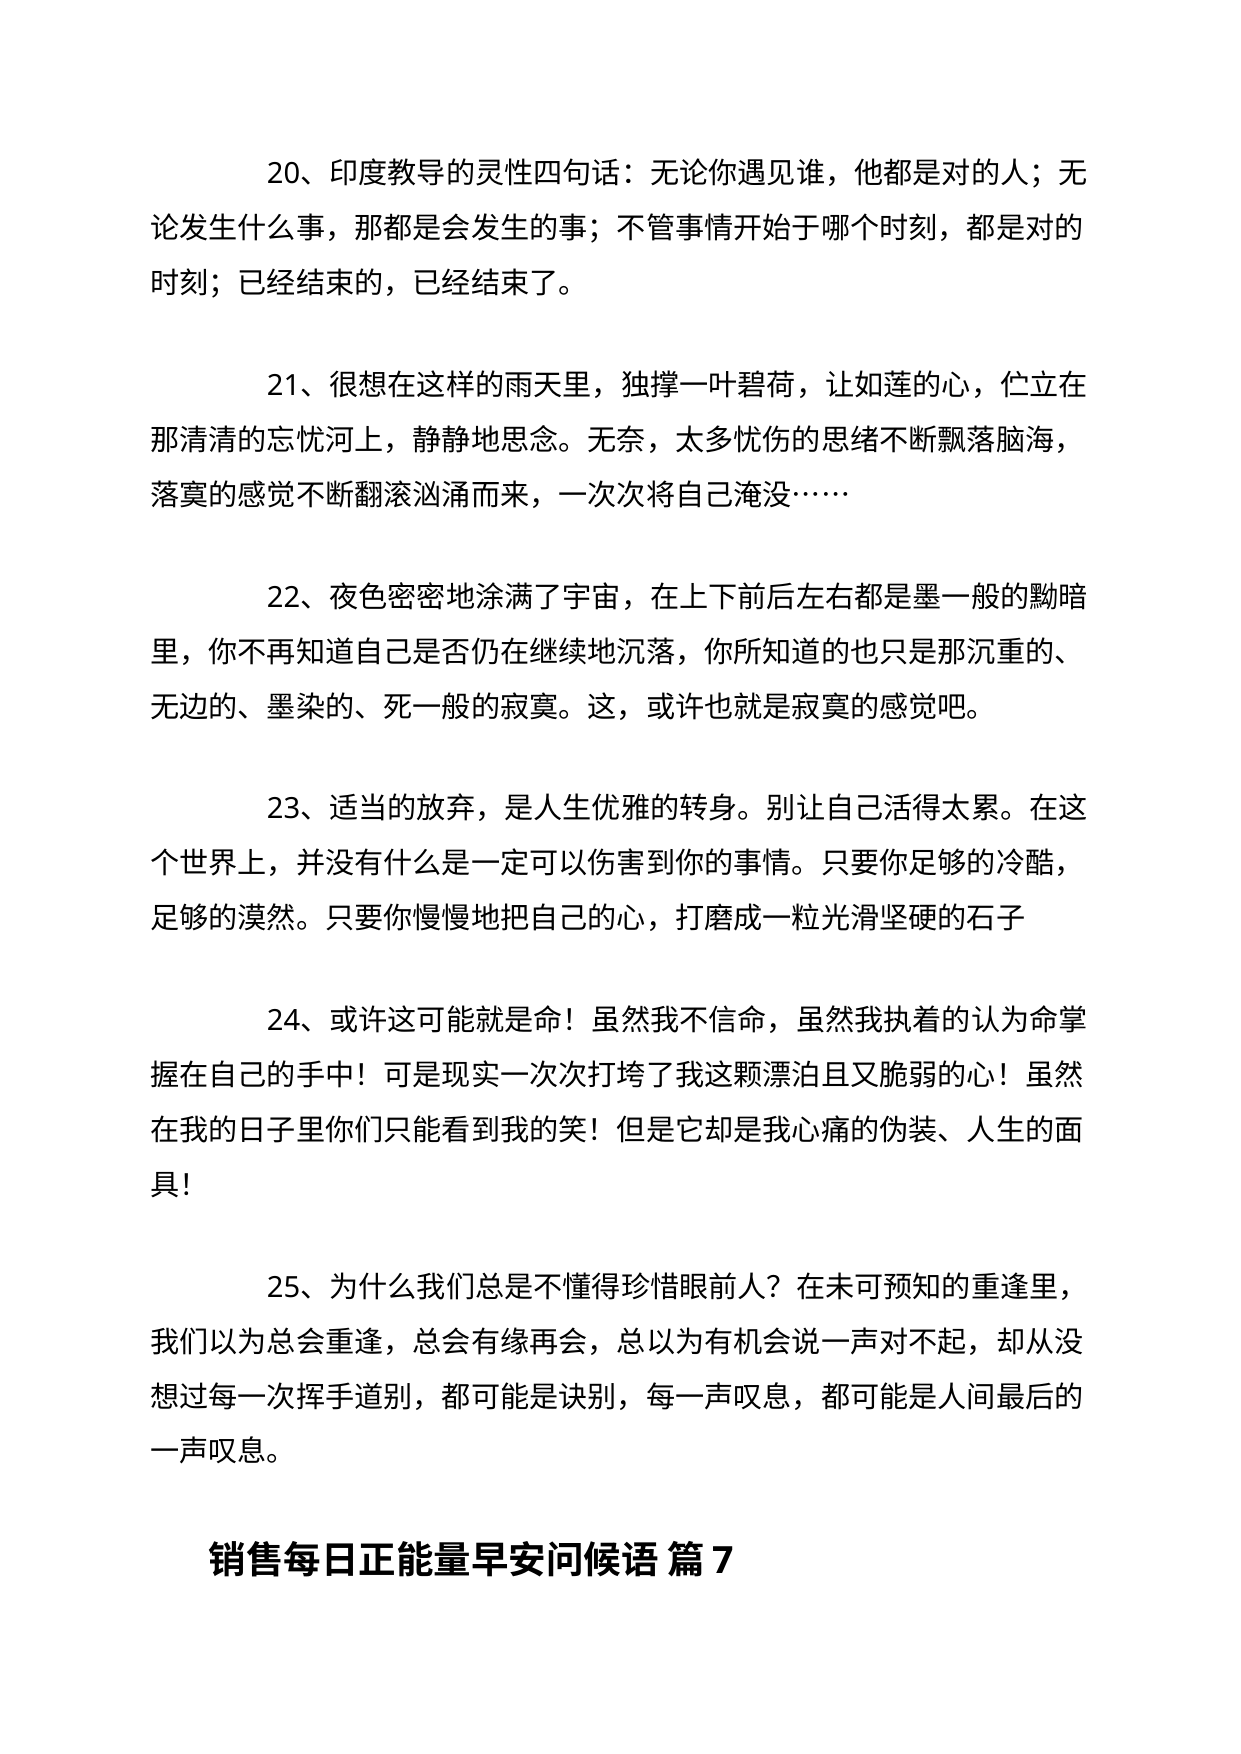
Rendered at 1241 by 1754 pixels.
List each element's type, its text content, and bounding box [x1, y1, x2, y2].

text 23、适当的放弃，是人生优雅的转身。别让自己活得太累。在这个世界上，并没有什么是一定可以伤害到你的事情。只要你足够的冷酷，足够的漠然。只要你慢慢地把自己的心，打磨成一粒光滑坚硬的石子 [150, 785, 1090, 937]
text 22、夜色密密地涂满了宇宙，在上下前后左右都是墨一般的黝暗里，你不再知道自己是否仍在继续地沉落，你所知道的也只是那沉重的、无边的、墨染的、死一般的寂寞。这，或许也就是寂寞的感觉吧。 [150, 573, 1090, 726]
text 25、为什么我们总是不懂得珍惜眼前人？在未可预知的重逢里，我们以为总会重逢，总会有缘再会，总以为有机会说一声对不起，却从没想过每一次挥手道别，都可能是诀别，每一声叹息，都可能是人间最后的一声叹息。 [150, 1263, 1090, 1470]
text 21、很想在这样的雨天里，独撑一叶碧荷，让如莲的心，伫立在那清清的忘忧河上，静静地思念。无奈，太多忧伤的思绪不断飘落脑海，落寞的感觉不断翻滚汹涌而来，一次次将自己淹没…… [150, 362, 1090, 514]
text 销售每日正能量早安问候语 篇7 [150, 1530, 1090, 1584]
text 24、或许这可能就是命！虽然我不信命，虽然我执着的认为命掌握在自己的手中！可是现实一次次打垮了我这颗漂泊且又脆弱的心！虽然在我的日子里你们只能看到我的笑！但是它却是我心痛的伪装、人生的面具！ [150, 997, 1090, 1204]
text 20、印度教导的灵性四句话：无论你遇见谁，他都是对的人；无论发生什么事，那都是会发生的事；不管事情开始于哪个时刻，都是对的时刻；已经结束的，已经结束了。 [150, 150, 1090, 302]
